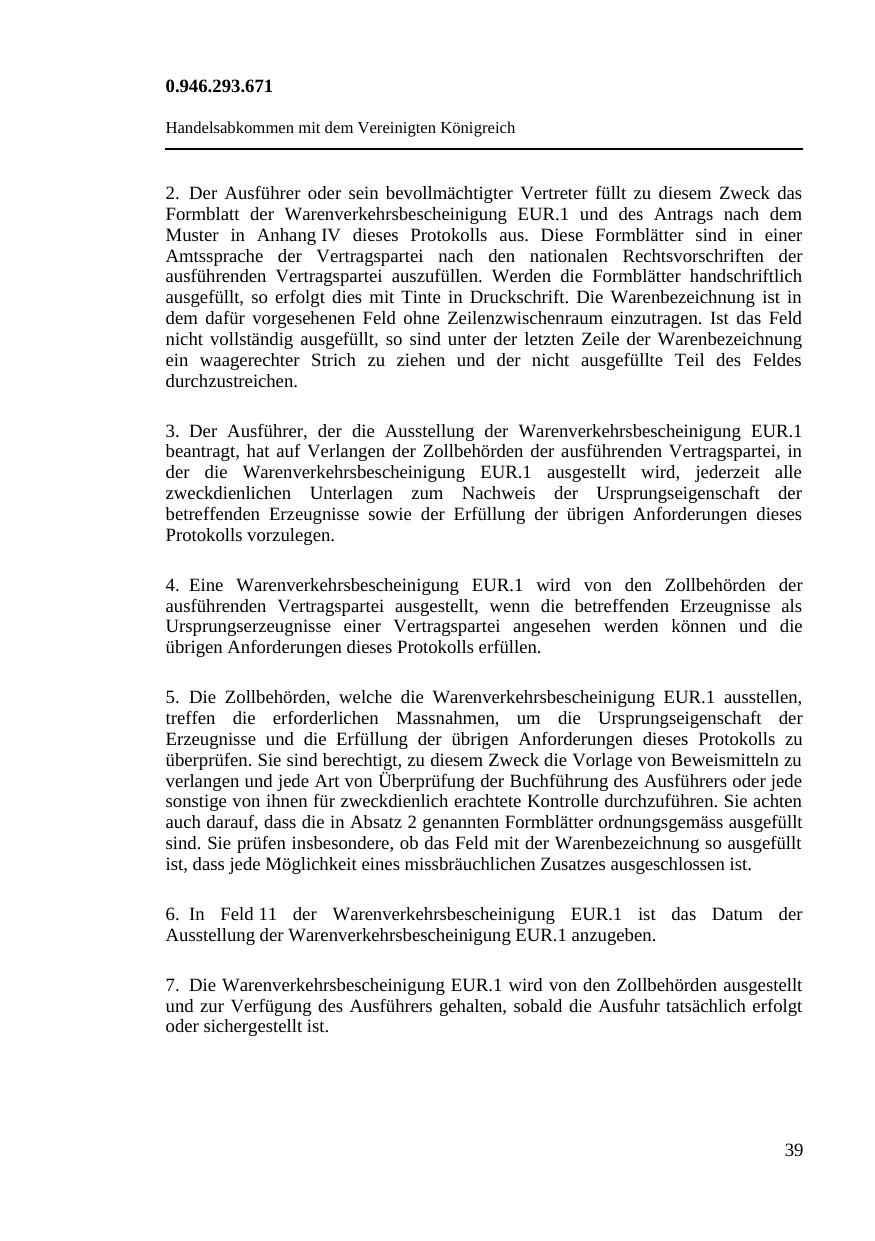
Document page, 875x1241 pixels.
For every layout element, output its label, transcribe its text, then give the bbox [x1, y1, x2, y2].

text 6. In Feld 11 der Warenverkehrsbescheinigung EUR.1 ist das Datum der Ausstellung der Warenverkehrsbescheinigung EUR.1 anzugeben. [165, 904, 803, 945]
text 7. Die Warenverkehrsbescheinigung EUR.1 wird von den Zollbehörden ausgestellt und zur Verfügung des Ausführers gehalten, sobald die Ausfuhr tatsächlich erfolgt oder sichergestellt ist. [165, 974, 803, 1037]
text 4. Eine Warenverkehrsbescheinigung EUR.1 wird von den Zollbehörden der ausführenden Vertragspartei ausgestellt, wenn die betreffenden Erzeugnisse als Ursprungserzeugnisse einer Vertragspartei angesehen werden können und die übrigen Anforderungen dieses Protokolls erfüllen. [165, 574, 803, 658]
text 3. Der Ausführer, der die Ausstellung der Warenverkehrsbescheinigung EUR.1 beantragt, hat auf Verlangen der Zollbehörden der ausführenden Vertragspartei, in der die Warenverkehrsbescheinigung EUR.1 ausgestellt wird, jederzeit alle zweckdienlichen Unterlagen zum Nachweis der Ursprungseigenschaft der betreffenden Erzeugnisse sowie der Erfüllung der übrigen Anforderungen dieses Protokolls vorzulegen. [165, 420, 803, 545]
text 2. Der Ausführer oder sein bevollmächtigter Vertreter füllt zu diesem Zweck das Formblatt der Warenverkehrsbescheinigung EUR.1 und des Antrags nach dem Muster in Anhang IV dieses Protokolls aus. Diese Formblätter sind in einer Amtssprache der Vertragspartei nach den nationalen Rechtsvorschriften der ausführenden Vertragspartei auszufüllen. Werden die Formblätter handschriftlich ausgefüllt, so erfolgt dies mit Tinte in Druckschrift. Die Warenbezeichnung ist in dem dafür vorgesehenen Feld ohne Zeilenzwischenraum einzutragen. Ist das Feld nicht vollständig ausgefüllt, so sind unter der letzten Zeile der Warenbezeichnung ein waagerechter Strich zu ziehen und der nicht ausgefüllte Teil des Feldes durchzustreichen. [165, 183, 803, 391]
text 5. Die Zollbehörden, welche die Warenverkehrsbescheinigung EUR.1 ausstellen, treffen die erforderlichen Massnahmen, um die Ursprungseigenschaft der Erzeugnisse und die Erfüllung der übrigen Anforderungen dieses Protokolls zu überprüfen. Sie sind berechtigt, zu diesem Zweck die Vorlage von Beweismitteln zu verlangen und jede Art von Überprüfung der Buchführung des Ausführers oder jede sonstige von ihnen für zweckdienlich erachtete Kontrolle durchzuführen. Sie achten auch darauf, dass die in Absatz 2 genannten Formblätter ordnungsgemäss ausgefüllt sind. Sie prüfen insbesondere, ob das Feld mit der Warenbezeichnung so ausgefüllt ist, dass jede Möglichkeit eines missbräuchlichen Zusatzes ausgeschlossen ist. [165, 687, 803, 874]
